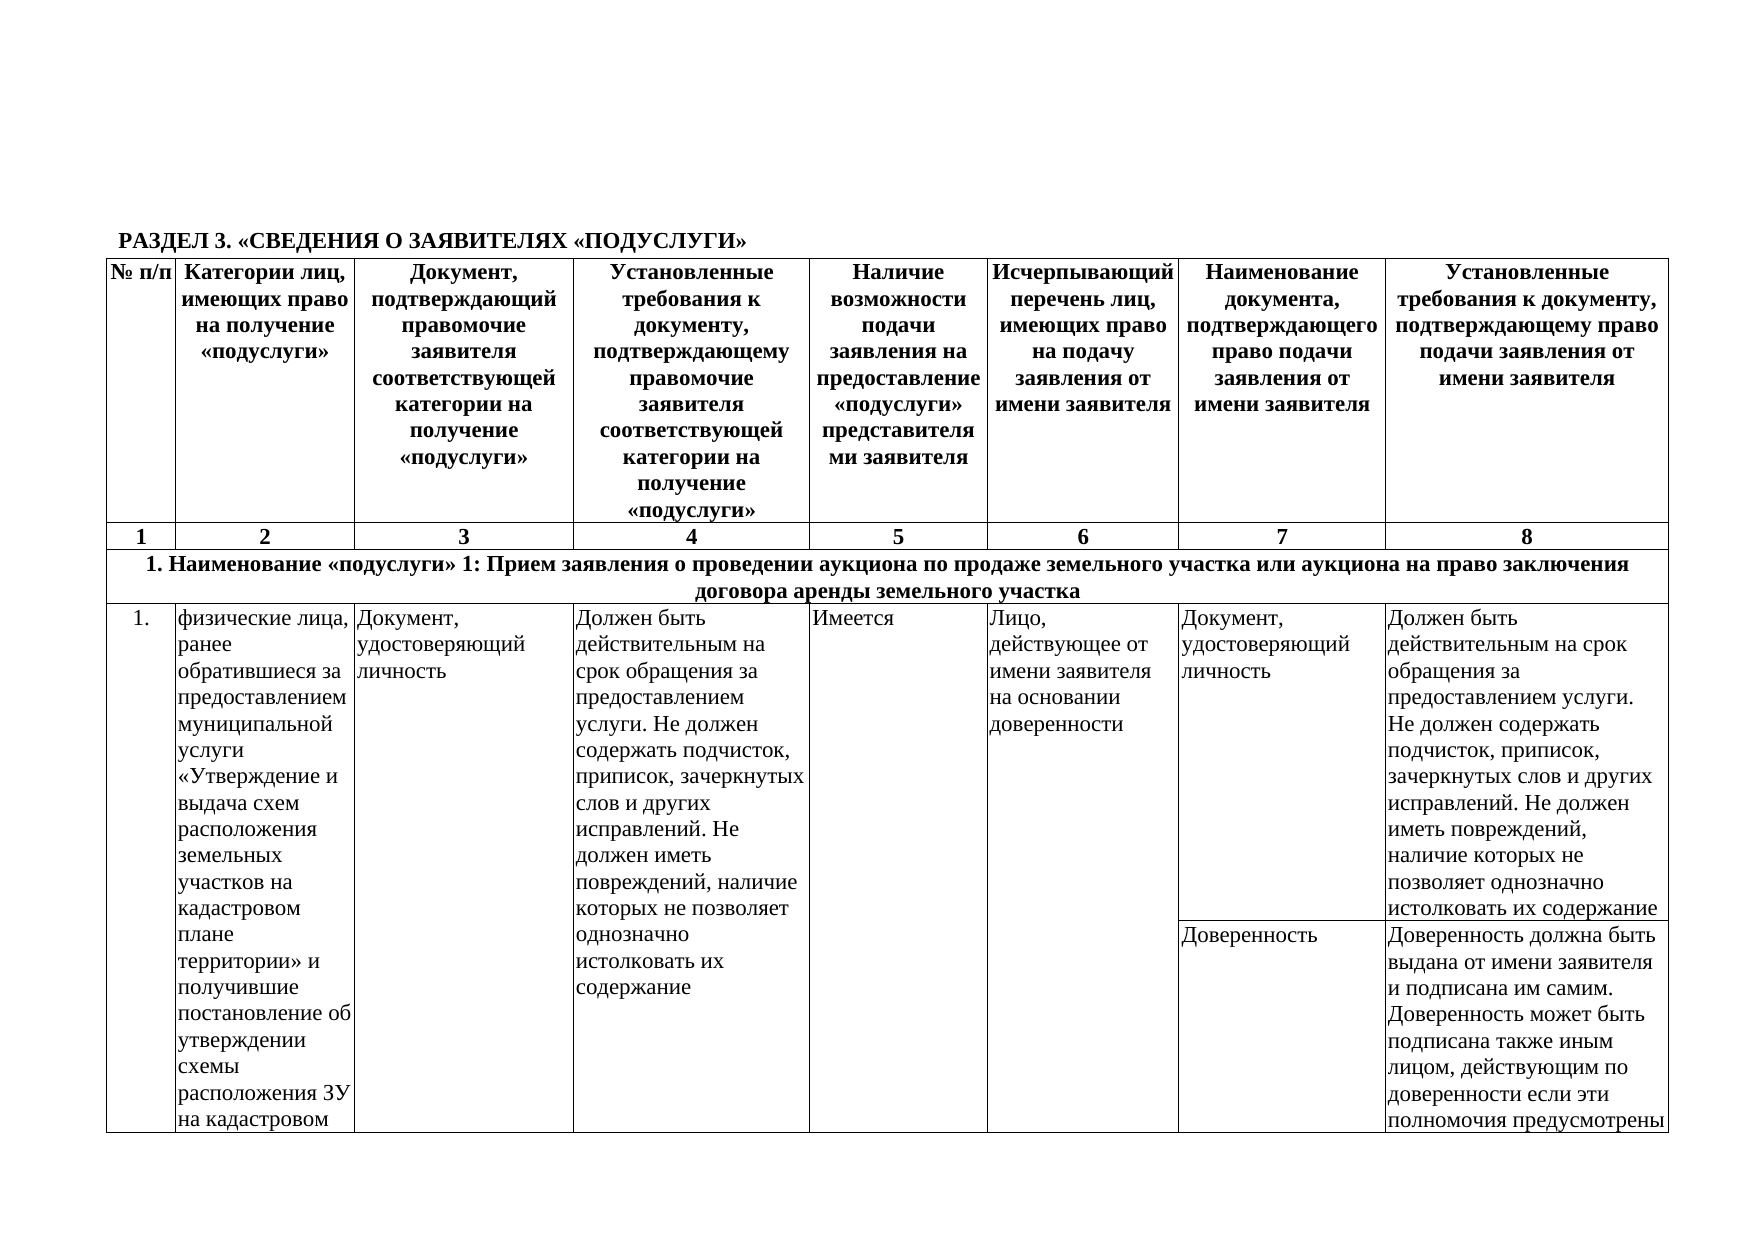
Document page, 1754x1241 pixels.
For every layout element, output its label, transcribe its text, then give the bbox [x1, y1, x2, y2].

table_cell 2 [176, 523, 354, 549]
table_cell 3 [355, 523, 573, 549]
table_cell 1 [107, 523, 175, 549]
table_header Исчерпывающий перечень лиц, имеющих право на подачу заявления от имени заявителя [988, 259, 1178, 522]
table_header № п/п [107, 259, 175, 522]
table_cell 1. Наименование «подуслуги» 1: Прием заявления о проведении аукциона по продаже земельного участка или аукциона на право заключения договора аренды земельного участка [107, 550, 1668, 603]
table_cell 8 [1386, 523, 1668, 549]
table_cell 7 [1179, 523, 1385, 549]
table_cell 4 [574, 523, 809, 549]
table_cell Документ, удостоверяющий личность [355, 604, 573, 1132]
table_cell Должен быть действительным на срок обращения за предоставлением услуги. Не должен содержать подчисток, приписок, зачеркнутых слов и других исправлений. Не должен иметь повреждений, наличие которых не позволяет однозначно истолковать их содержание [574, 604, 809, 1132]
table_cell Должен быть действительным на срок обращения за предоставлением услуги. Не должен содержать подчисток, приписок, зачеркнутых слов и других исправлений. Не должен иметь повреждений, наличие которых не позволяет однозначно истолковать их содержание [1386, 604, 1668, 920]
subtitle РАЗДЕЛ 3. «СВЕДЕНИЯ О ЗАЯВИТЕЛЯХ «ПОДУСЛУГИ» [118, 227, 1636, 253]
table_header Установленные требования к документу, подтверждающему право подачи заявления от имени заявителя [1386, 259, 1668, 522]
table_header Наличие возможности подачи заявления на предоставление «подуслуги» представителя ми заявителя [810, 259, 987, 522]
table_cell физические лица, ранее обратившиеся за предоставлением муниципальной услуги «Утверждение и выдача схем расположения земельных участков на кадастровом плане территории» и получившие постановление об утверждении схемы расположения ЗУ на кадастровом плане территории, а также обеспечившие выполнение кадастровых работ в целях образования ЗУ и государственный кадастровый учет ЗУ и заинтересованные в приобретении ЗУ на торгах [176, 604, 354, 1132]
table_cell Лицо, действующее от имени заявителя на основании доверенности [988, 604, 1178, 1132]
table_header Документ, подтверждающий правомочие заявителя соответствующей категории на получение «подуслуги» [355, 259, 573, 522]
table_header Наименование документа, подтверждающего право подачи заявления от имени заявителя [1179, 259, 1385, 522]
table_cell Документ, удостоверяющий личность [1179, 604, 1385, 920]
table_cell 6 [988, 523, 1178, 549]
table_header Установленные требования к документу, подтверждающему правомочие заявителя соответствующей категории на получение «подуслуги» [574, 259, 809, 522]
table_header Категории лиц, имеющих право на получение «подуслуги» [176, 259, 354, 522]
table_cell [1386, 921, 1668, 1132]
table_cell Имеется [810, 604, 987, 1132]
table_cell 1. [107, 604, 175, 1132]
table_cell 5 [810, 523, 987, 549]
table_cell Доверенность [1179, 921, 1385, 1132]
